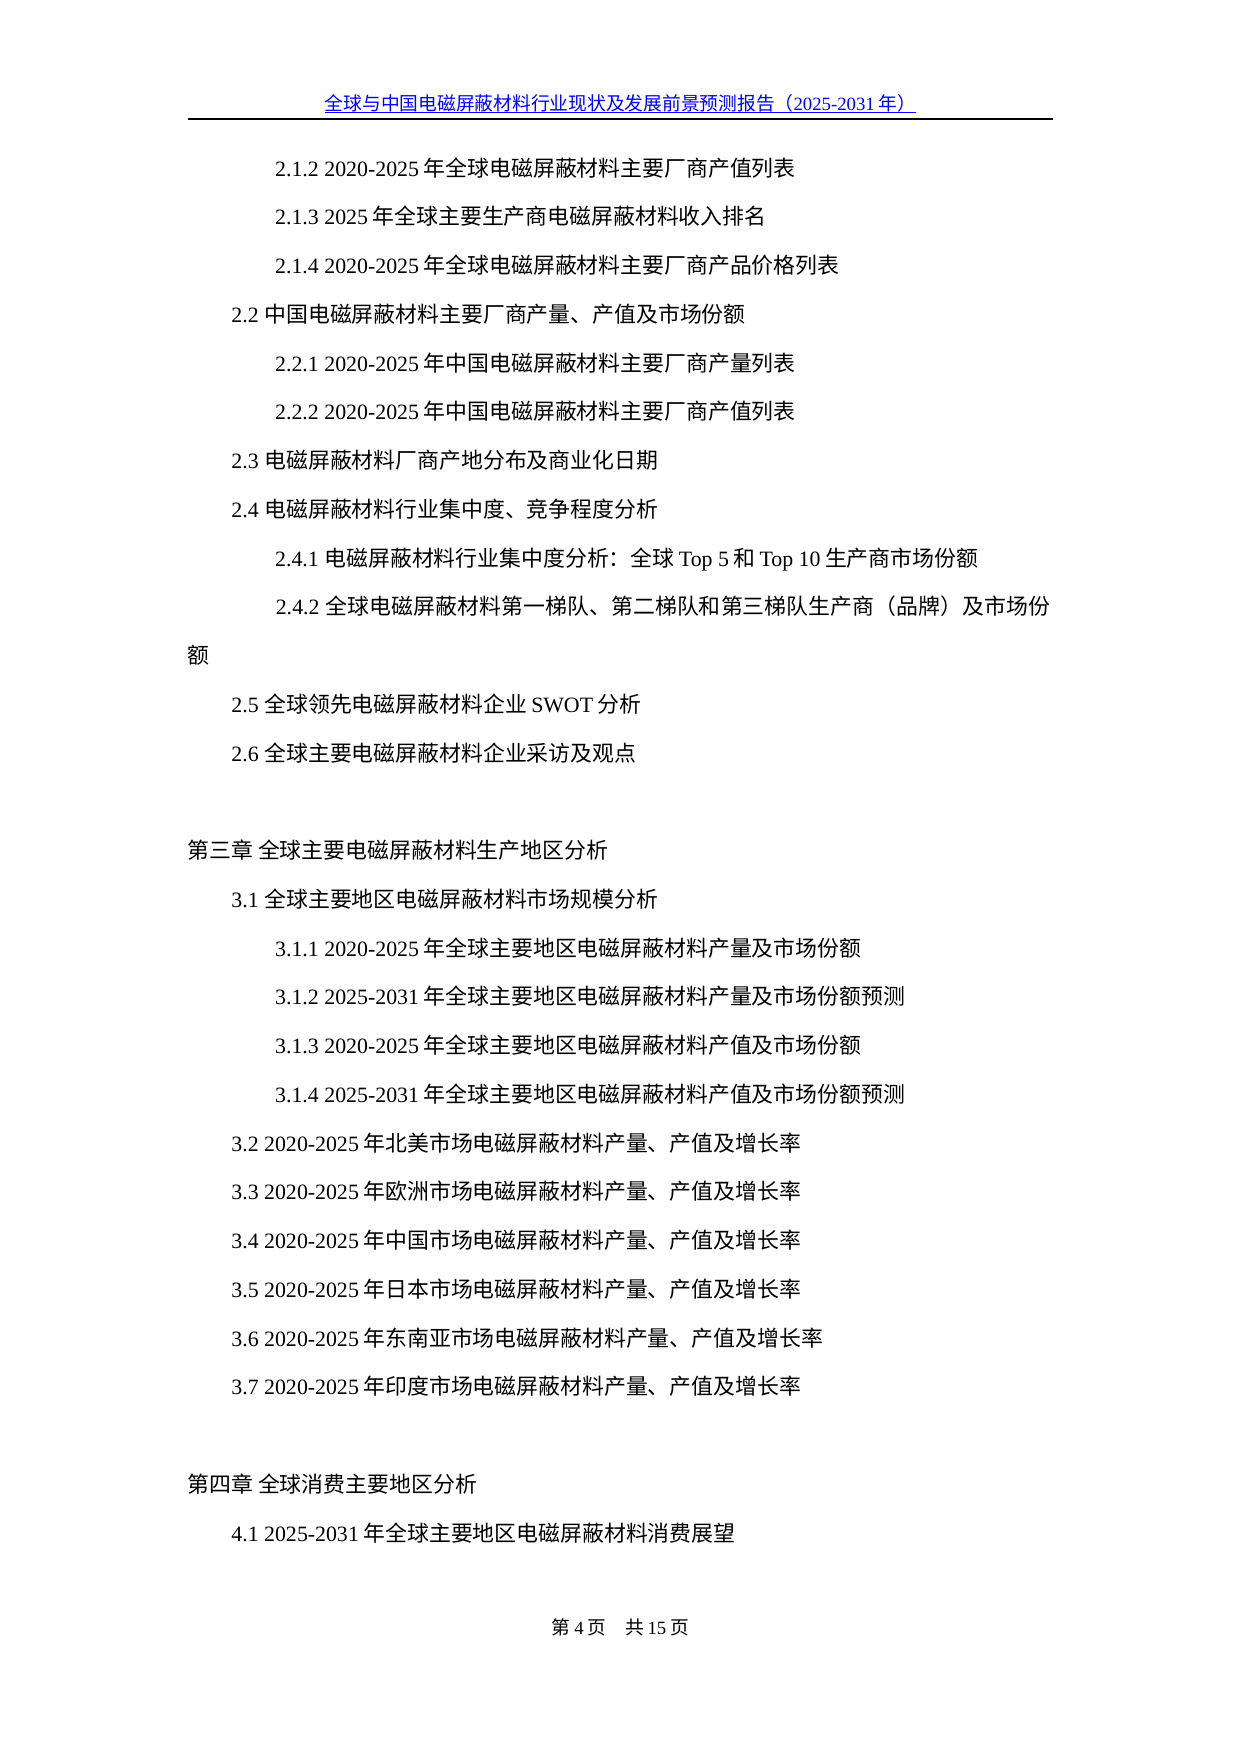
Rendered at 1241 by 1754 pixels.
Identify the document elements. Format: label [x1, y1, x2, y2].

text [187, 150, 1053, 1548]
